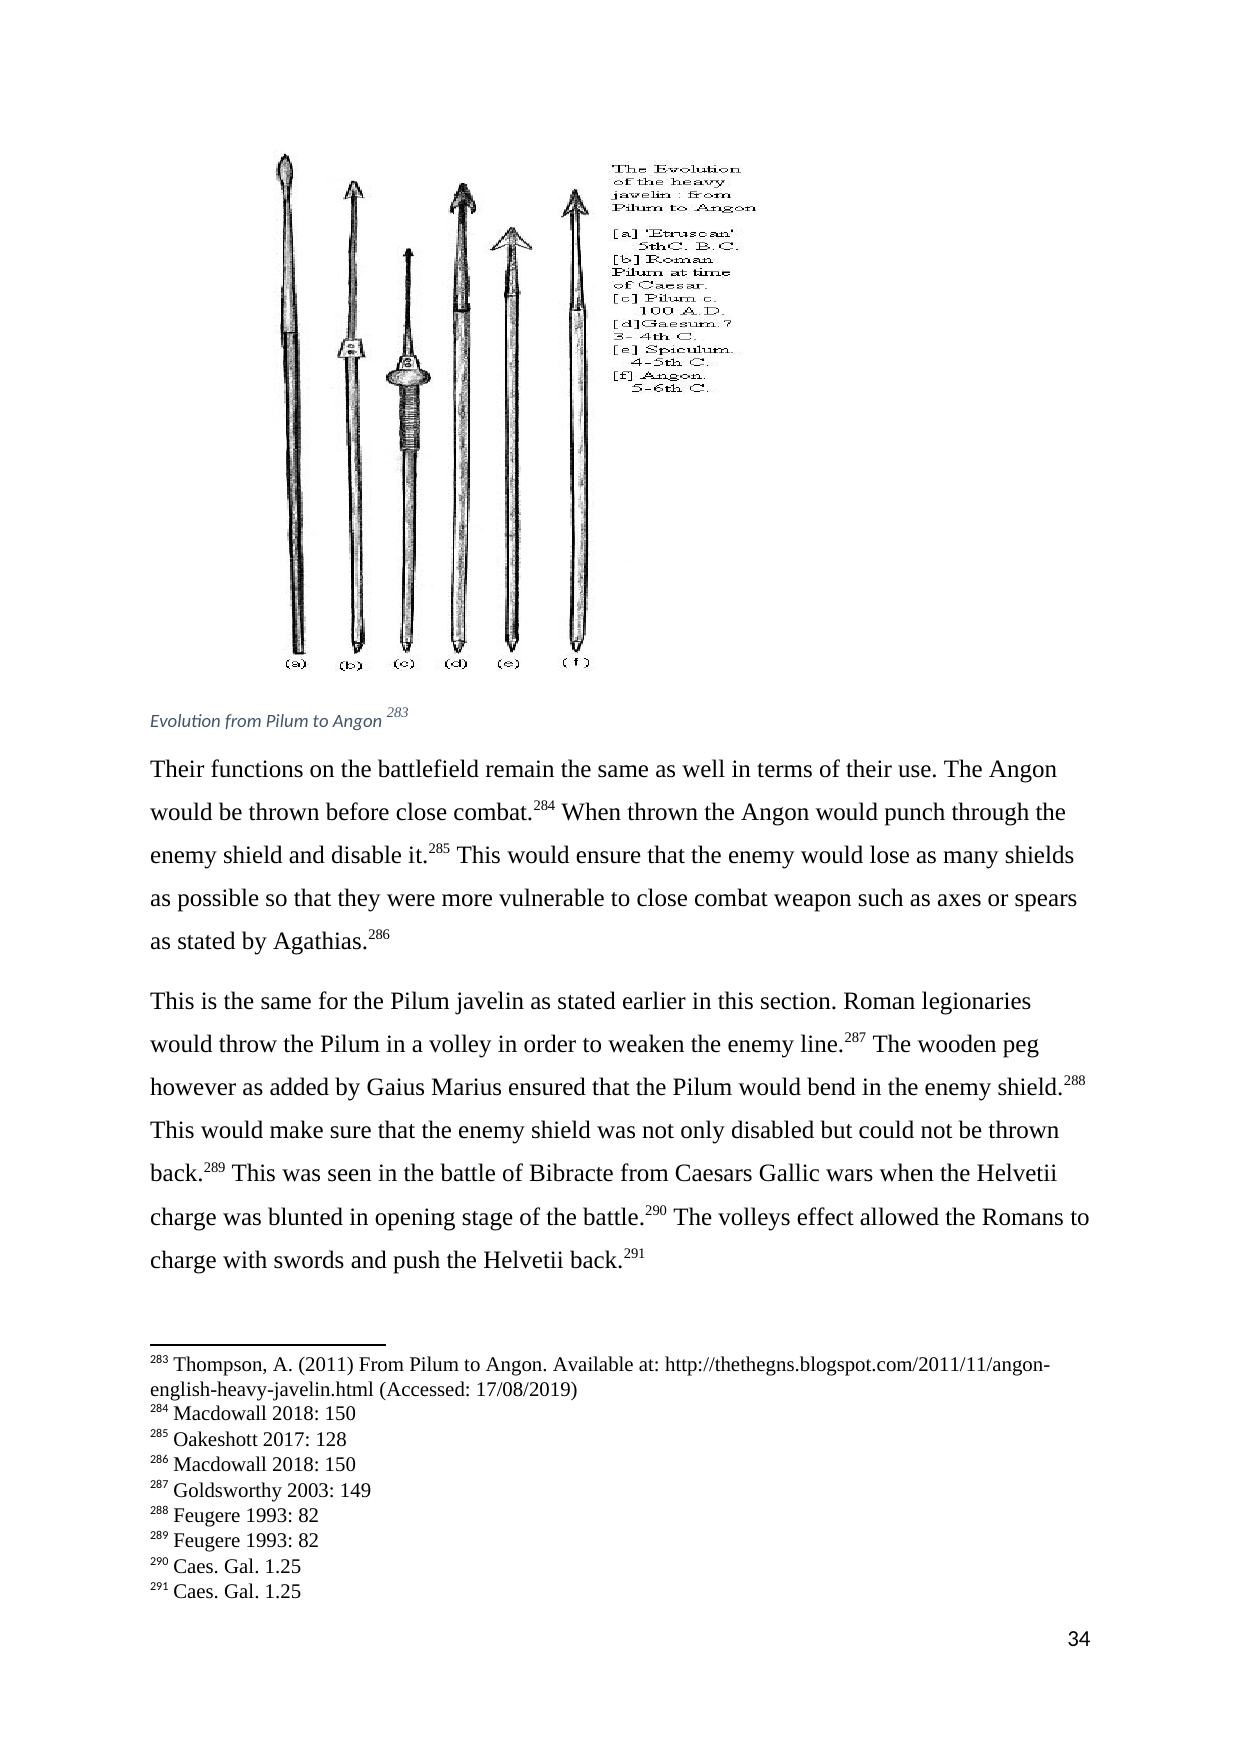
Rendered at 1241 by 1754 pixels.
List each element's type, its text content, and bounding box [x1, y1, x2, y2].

text Evolution from Pilum to Angon [150, 704, 1090, 733]
picture [150, 150, 766, 674]
text Their functions on the battlefield remain the same as well in terms of their use. The Angon would be thrown before close combat. When thrown the Angon would punch through the enemy shield and disable it. This would ensure that the enemy would lose as many shields as possible so that they were more vulnerable to close combat weapon such as axes or spears as stated by Agathias. [150, 754, 1090, 955]
text This is the same for the Pilum javelin as stated earlier in this section. Roman legionaries would throw the Pilum in a volley in order to weaken the enemy line. The wooden peg however as added by Gaius Marius ensured that the Pilum would bend in the enemy shield. This would make sure that the enemy shield was not only disabled but could not be thrown back. This was seen in the battle of Bibracte from Caesars Gallic wars when the Helvetii charge was blunted in opening stage of the battle. The volleys effect allowed the Romans to charge with swords and push the Helvetii back. [150, 986, 1090, 1273]
